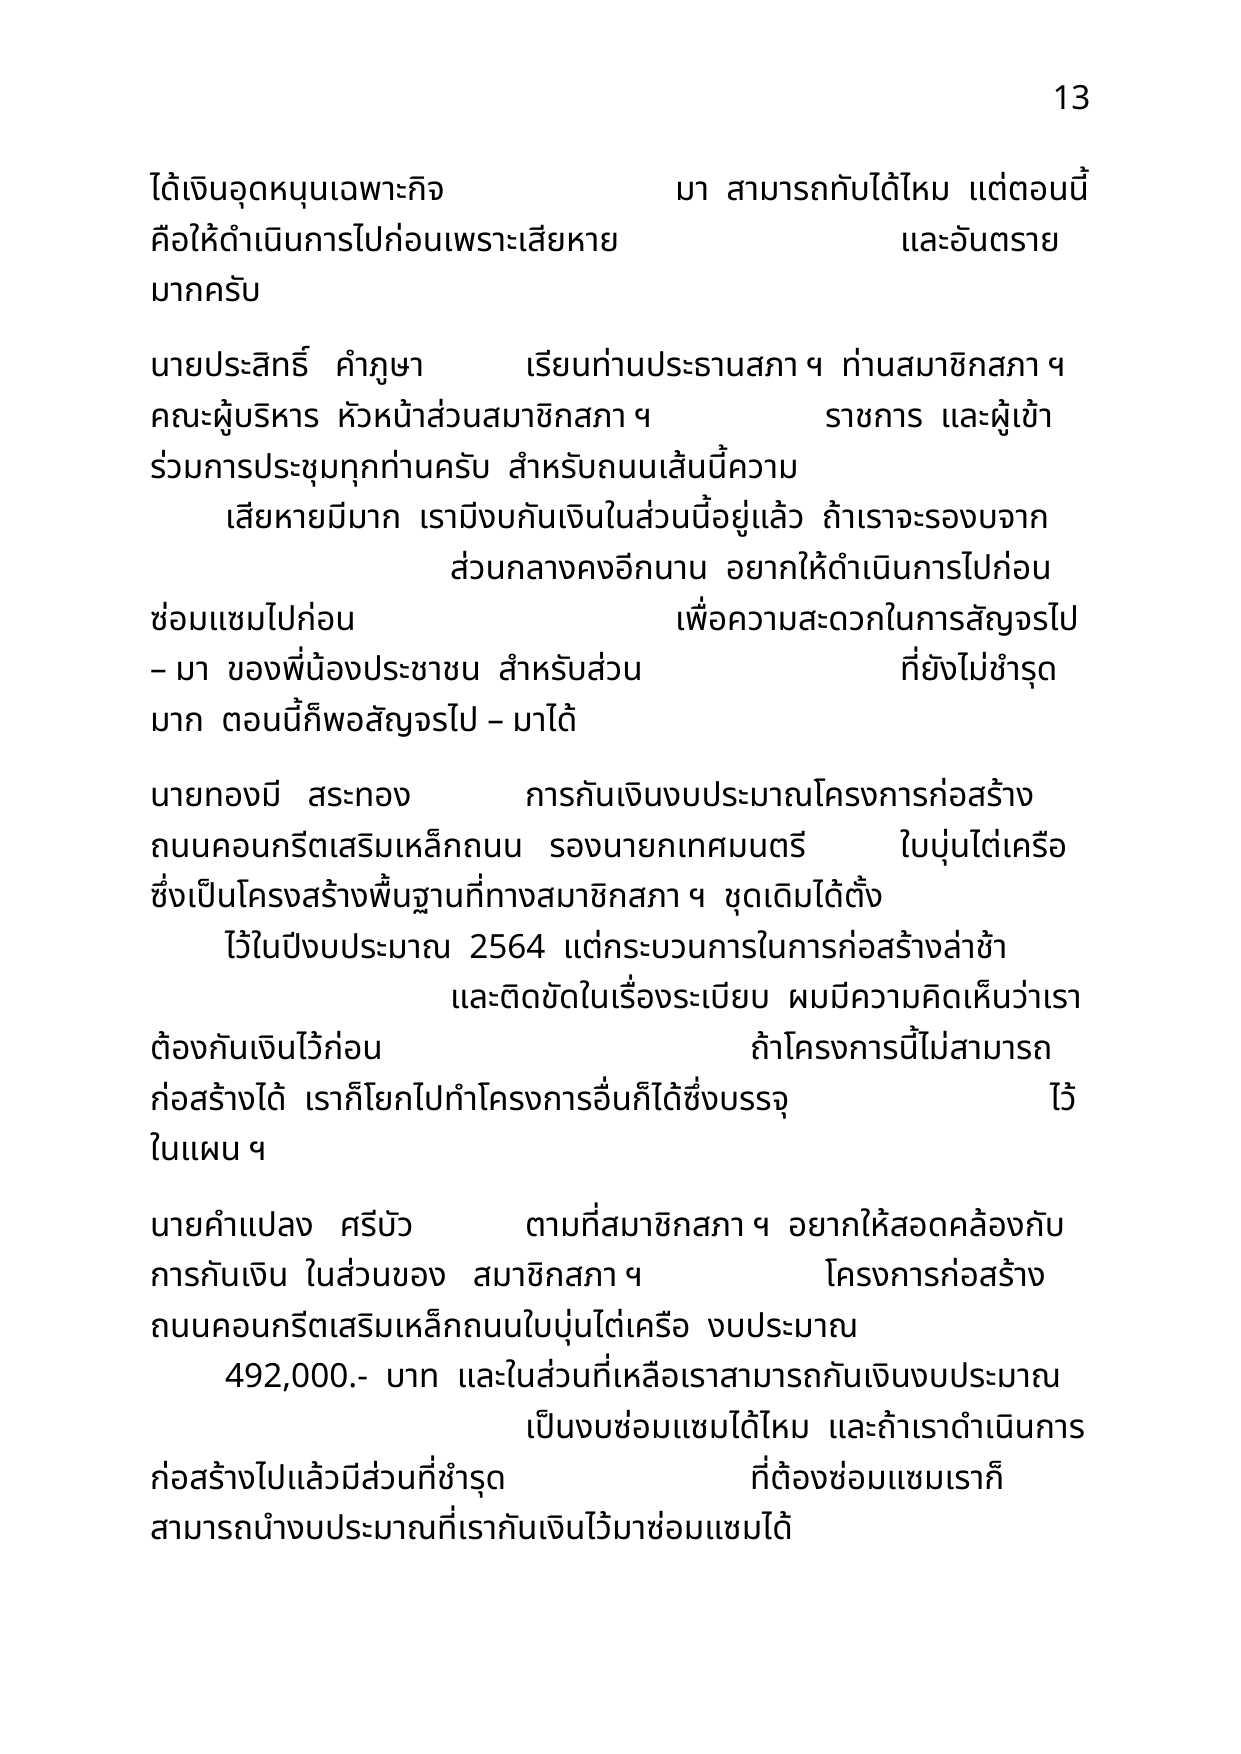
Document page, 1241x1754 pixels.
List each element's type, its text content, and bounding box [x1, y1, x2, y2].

text นายทองมี สระทอง การกันเงินงบประมาณโครงการก่อสร้างถนนคอนกรีตเสริมเหล็กถนน รองนายกเทศมนตรี ใบบุ่นไต่เครือ ซึ่งเป็นโครงสร้างพื้นฐานที่ทางสมาชิกสภา ฯ ชุดเดิมได้ตั้ง ไว้ในปีงบประมาณ 2564 แต่กระบวนการในการก่อสร้างล่าช้า และติดขัดในเรื่องระเบียบ ผมมีความคิดเห็นว่าเราต้องกันเงินไว้ก่อน ถ้าโครงการนี้ไม่สามารถก่อสร้างได้ เราก็โยกไปทำโครงการอื่นก็ได้ซึ่งบรรจุ ไว้ในแผน ฯ [150, 771, 1090, 1176]
text นายประสิทธิ์ คำภูษา เรียนท่านประธานสภา ฯ ท่านสมาชิกสภา ฯ คณะผู้บริหาร หัวหน้าส่วนสมาชิกสภา ฯ ราชการ และผู้เข้าร่วมการประชุมทุกท่านครับ สำหรับถนนเส้นนี้ความ เสียหายมีมาก เรามีงบกันเงินในส่วนนี้อยู่แล้ว ถ้าเราจะรองบจาก ส่วนกลางคงอีกนาน อยากให้ดำเนินการไปก่อน ซ่อมแซมไปก่อน เพื่อความสะดวกในการสัญจรไป – มา ของพี่น้องประชาชน สำหรับส่วน ที่ยังไม่ชำรุดมาก ตอนนี้ก็พอสัญจรไป – มาได้ [150, 341, 1090, 746]
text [150, 165, 1090, 316]
text นายคำแปลง ศรีบัว ตามที่สมาชิกสภา ฯ อยากให้สอดคล้องกับการกันเงิน ในส่วนของ สมาชิกสภา ฯ โครงการก่อสร้างถนนคอนกรีตเสริมเหล็กถนนใบบุ่นไต่เครือ งบประมาณ 492,000.- บาท และในส่วนที่เหลือเราสามารถกันเงินงบประมาณ เป็นงบซ่อมแซมได้ไหม และถ้าเราดำเนินการก่อสร้างไปแล้วมีส่วนที่ชำรุด ที่ต้องซ่อมแซมเราก็สามารถนำงบประมาณที่เรากันเงินไว้มาซ่อมแซมได้ [150, 1201, 1090, 1554]
